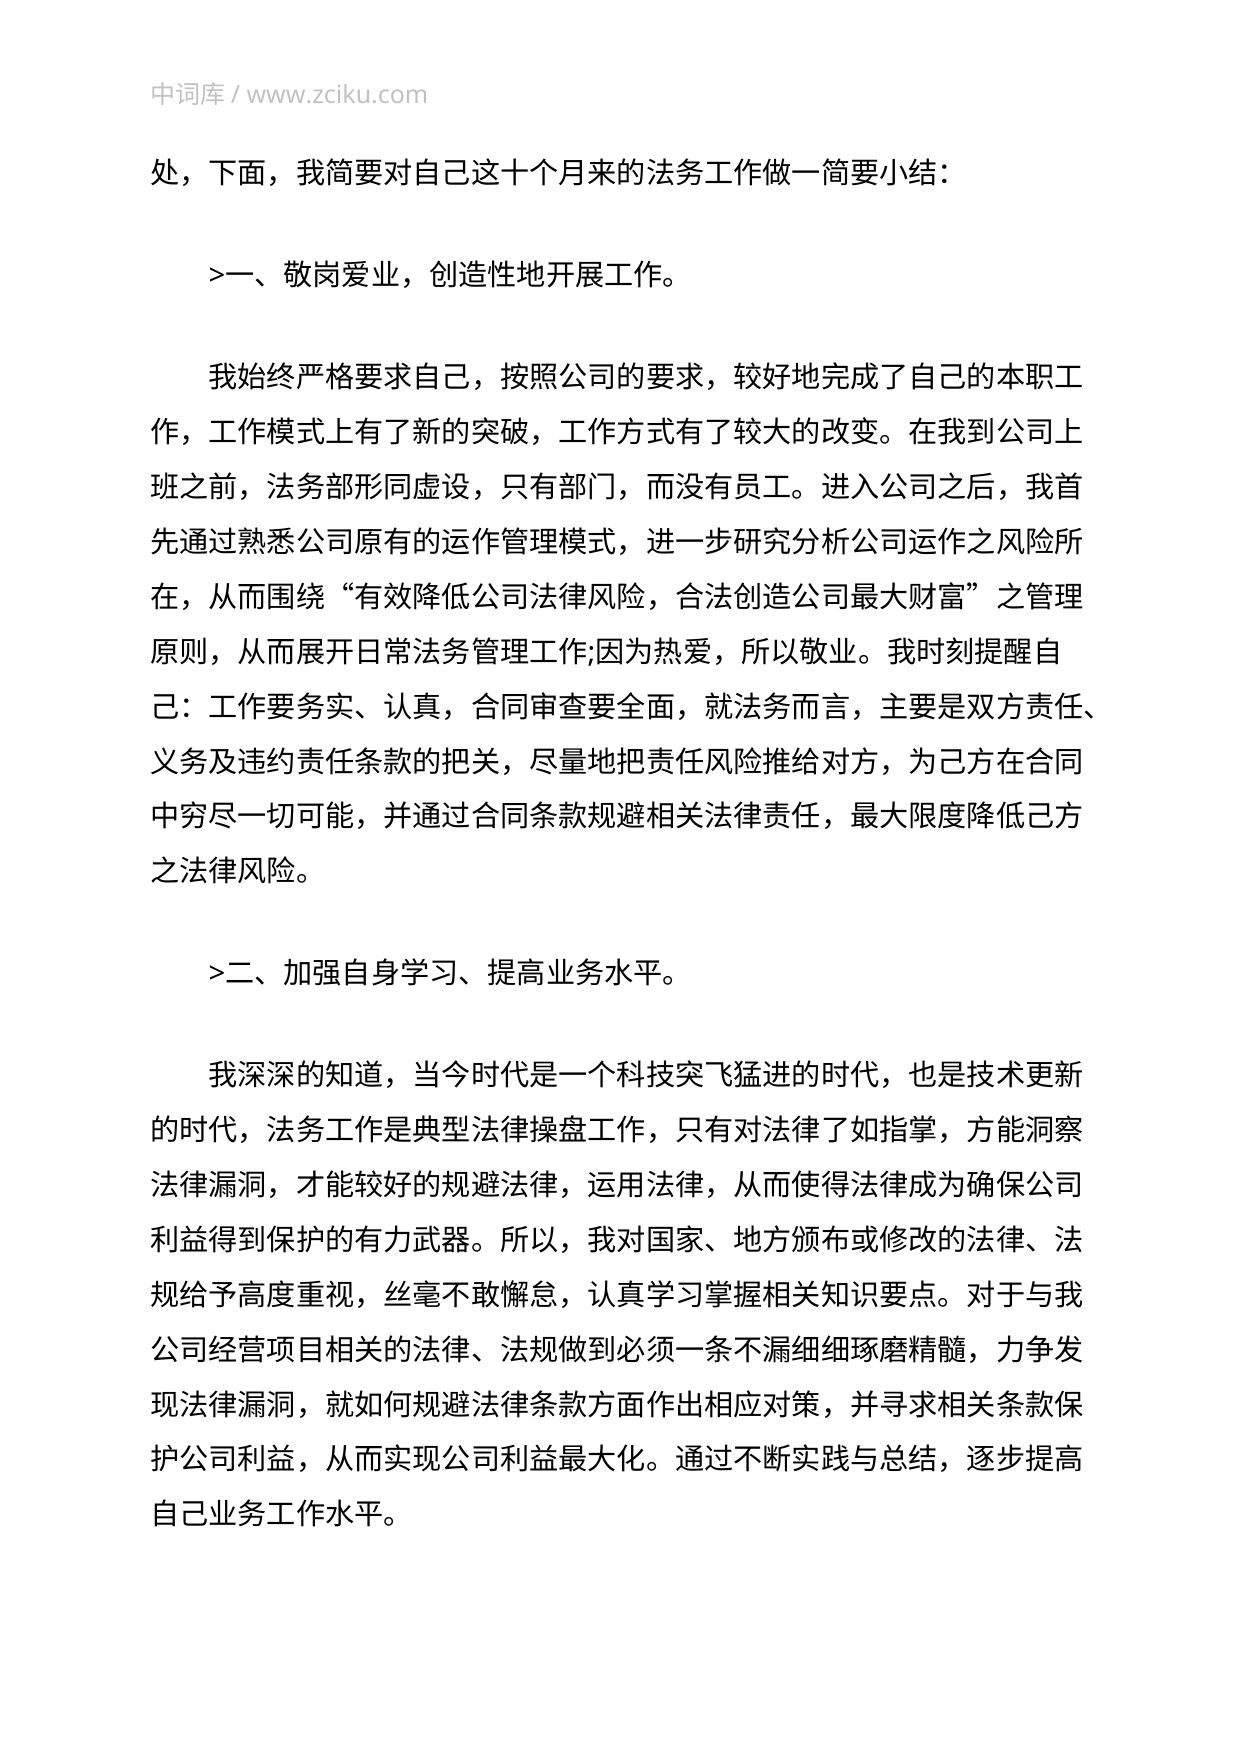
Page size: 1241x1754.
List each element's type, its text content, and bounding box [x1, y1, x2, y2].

text 我始终严格要求自己，按照公司的要求，较好地完成了自己的本职工作，工作模式上有了新的突破，工作方式有了较大的改变。在我到公司上班之前，法务部形同虚设，只有部门，而没有员工。进入公司之后，我首先通过熟悉公司原有的运作管理模式，进一步研究分析公司运作之风险所在，从而围绕“有效降低公司法律风险，合法创造公司最大财富”之管理原则，从而展开日常法务管理工作;因为热爱，所以敬业。我时刻提醒自己：工作要务实、认真，合同审查要全面，就法务而言，主要是双方责任、义务及违约责任条款的把关，尽量地把责任风险推给对方，为己方在合同中穷尽一切可能，并通过合同条款规避相关法律责任，最大限度降低己方之法律风险。 [150, 354, 1090, 890]
text >一、敬岗爱业，创造性地开展工作。 [150, 252, 1090, 294]
text >二、加强自身学习、提高业务水平。 [150, 950, 1090, 992]
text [150, 150, 1090, 192]
text 我深深的知道，当今时代是一个科技突飞猛进的时代，也是技术更新的时代，法务工作是典型法律操盘工作，只有对法律了如指掌，方能洞察法律漏洞，才能较好的规避法律，运用法律，从而使得法律成为确保公司利益得到保护的有力武器。所以，我对国家、地方颁布或修改的法律、法规给予高度重视，丝毫不敢懈怠，认真学习掌握相关知识要点。对于与我公司经营项目相关的法律、法规做到必须一条不漏细细琢磨精髓，力争发现法律漏洞，就如何规避法律条款方面作出相应对策，并寻求相关条款保护公司利益，从而实现公司利益最大化。通过不断实践与总结，逐步提高自己业务工作水平。 [150, 1052, 1090, 1533]
